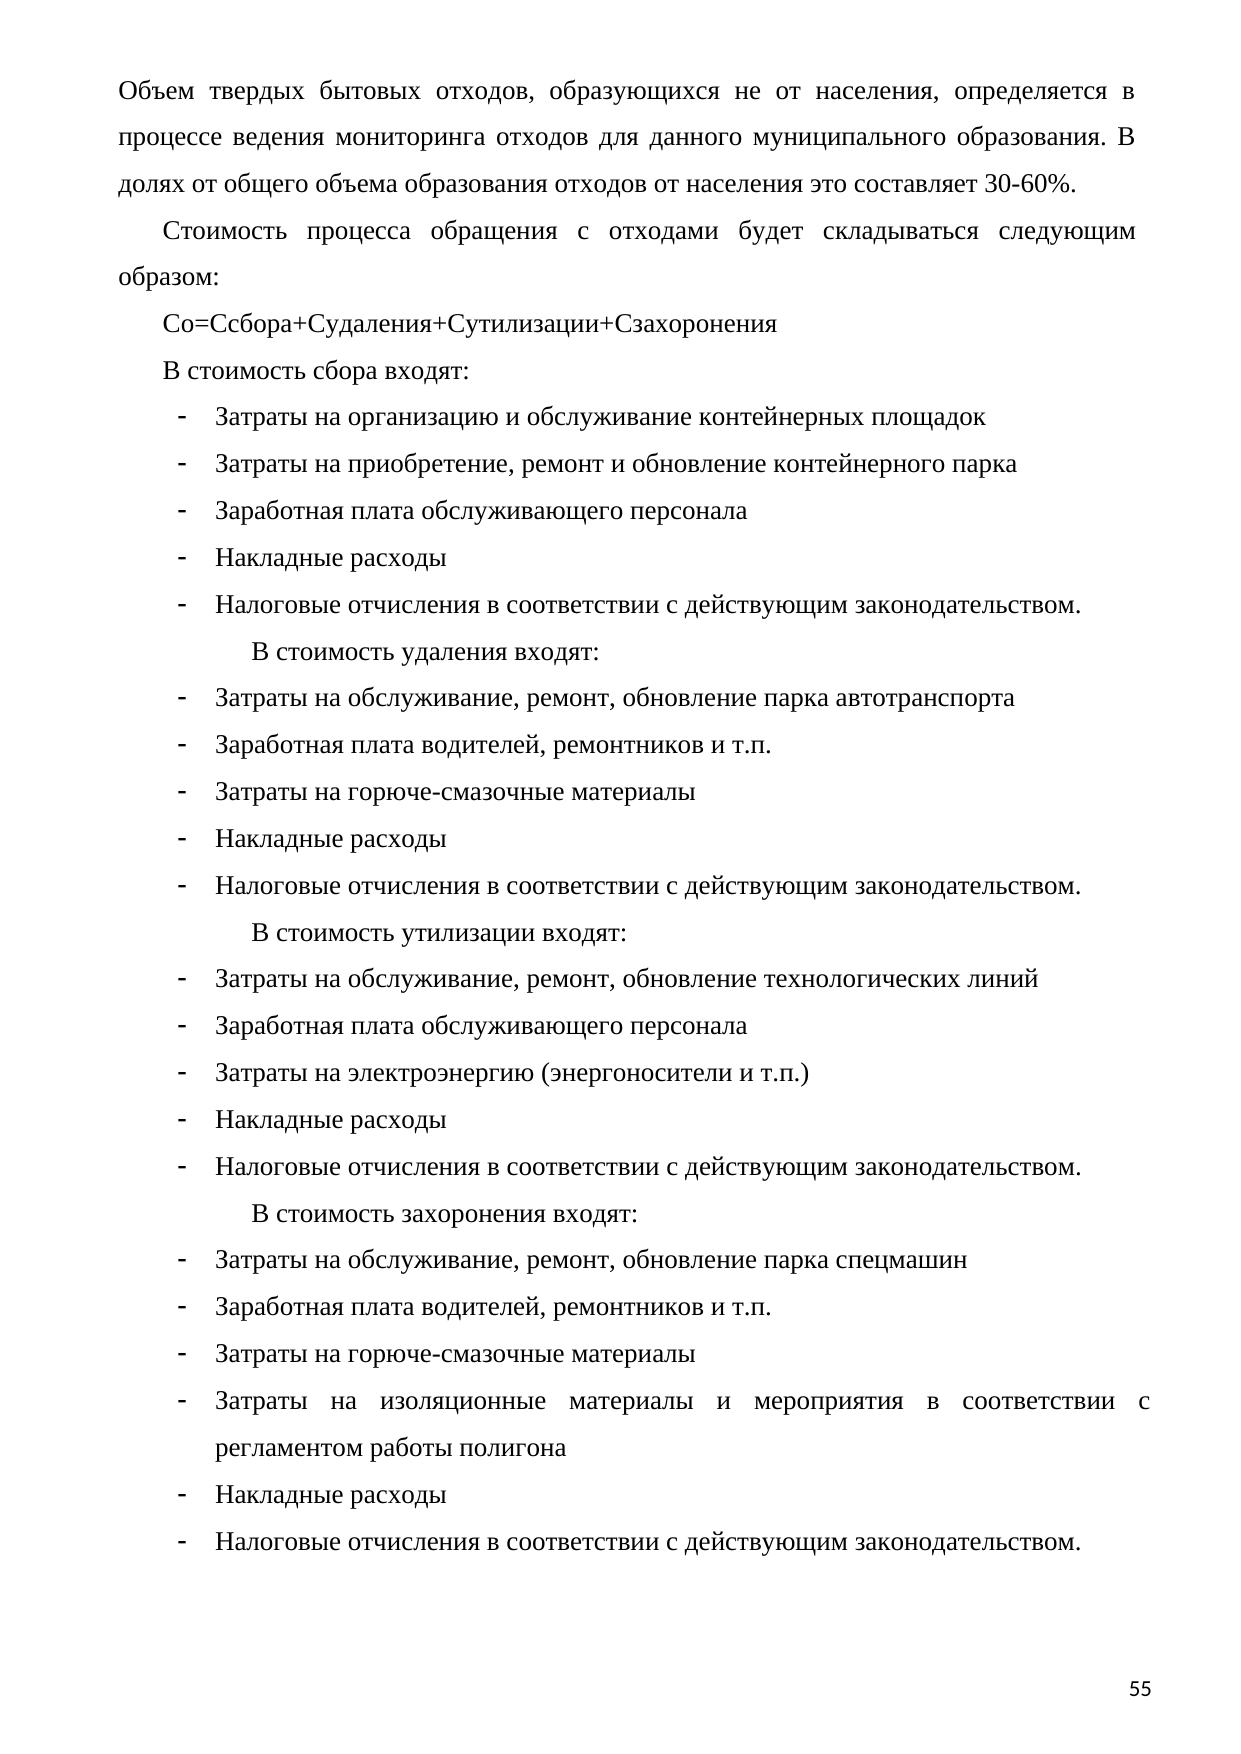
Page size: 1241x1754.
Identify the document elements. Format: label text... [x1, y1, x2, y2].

list Накладные расходы [177, 1103, 1152, 1134]
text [118, 74, 1137, 198]
list Заработная плата водителей, ремонтников и т.п. [177, 1291, 1152, 1322]
list Затраты на организацию и обслуживание контейнерных площадок [177, 401, 1152, 432]
text В стоимость удаления входят: [177, 635, 1152, 666]
text В стоимость захоронения входят: [177, 1197, 1152, 1228]
list Затраты на изоляционные материалы и мероприятия в соответствии с регламентом работы полигона [177, 1384, 1152, 1462]
list Затраты на обслуживание, ремонт, обновление парка спецмашин [177, 1244, 1152, 1275]
list Затраты на горюче-смазочные материалы [177, 1337, 1152, 1369]
list Накладные расходы [177, 1478, 1152, 1509]
list Затраты на электроэнергию (энергоносители и т.п.) [177, 1056, 1152, 1088]
list Накладные расходы [177, 541, 1152, 572]
list Затраты на обслуживание, ремонт, обновление парка автотранспорта [177, 682, 1152, 713]
list Затраты на горюче-смазочные материалы [177, 775, 1152, 807]
text Стоимость процесса обращения с отходами будет складываться следующим образом: [118, 214, 1137, 292]
text Со=Ссбора+Судаления+Сутилизации+Сзахоронения [118, 307, 1137, 338]
text В стоимость утилизации входят: [177, 916, 1152, 947]
list Заработная плата водителей, ремонтников и т.п. [177, 728, 1152, 760]
list Налоговые отчисления в соответствии с действующим законодательством. [177, 588, 1152, 619]
list Налоговые отчисления в соответствии с действующим законодательством. [177, 1524, 1152, 1556]
list Заработная плата обслуживающего персонала [177, 1009, 1152, 1041]
text В стоимость сбора входят: [118, 354, 1137, 385]
list Налоговые отчисления в соответствии с действующим законодательством. [177, 1150, 1152, 1181]
list Накладные расходы [177, 822, 1152, 853]
list Налоговые отчисления в соответствии с действующим законодательством. [177, 869, 1152, 900]
list Затраты на приобретение, ремонт и обновление контейнерного парка [177, 447, 1152, 479]
list Затраты на обслуживание, ремонт, обновление технологических линий [177, 963, 1152, 994]
list Заработная плата обслуживающего персонала [177, 494, 1152, 526]
